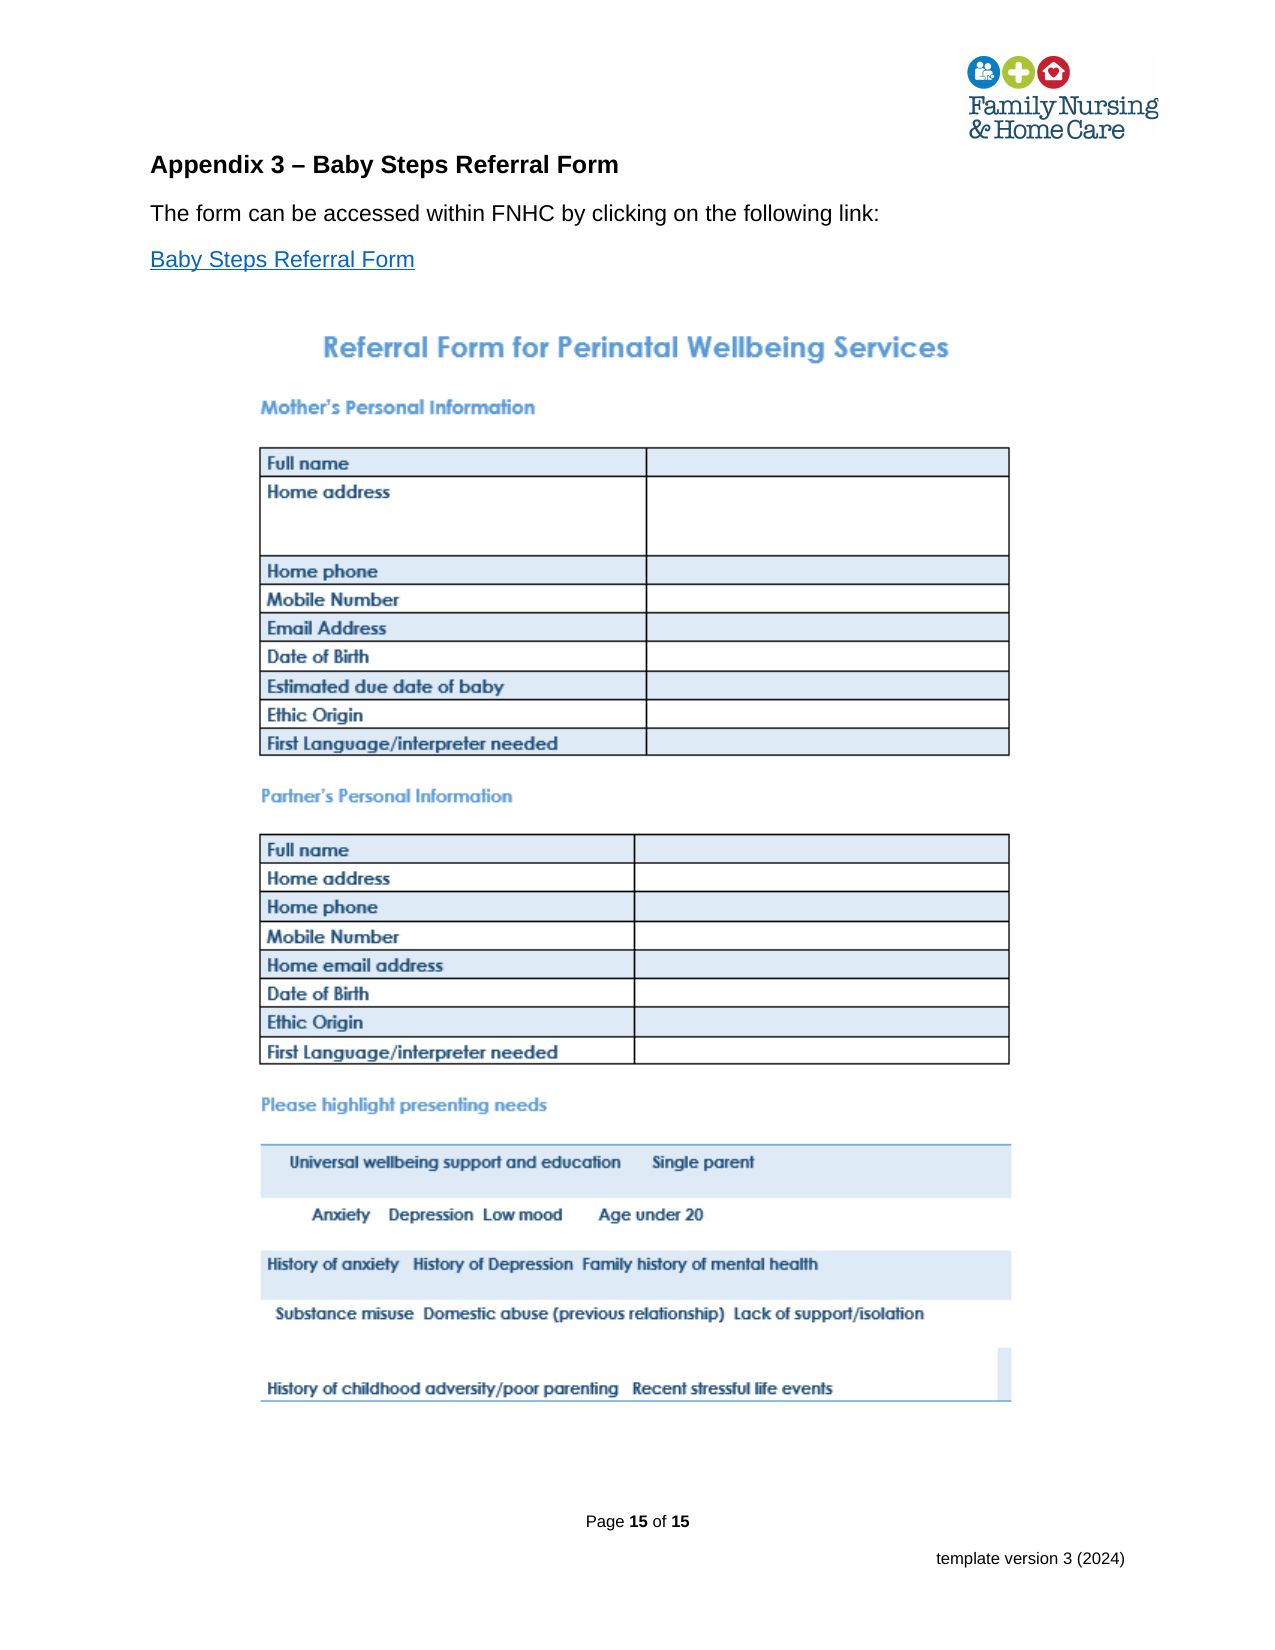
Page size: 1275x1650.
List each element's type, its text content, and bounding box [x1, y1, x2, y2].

picture [964, 54, 1159, 139]
text Baby Steps Referral Form [150, 246, 1125, 273]
text The form can be accessed within FNHC by clicking on the following link: [150, 200, 1125, 226]
subtitle Appendix 3 – Baby Steps Referral Form [150, 150, 1125, 179]
picture [243, 321, 1031, 1426]
